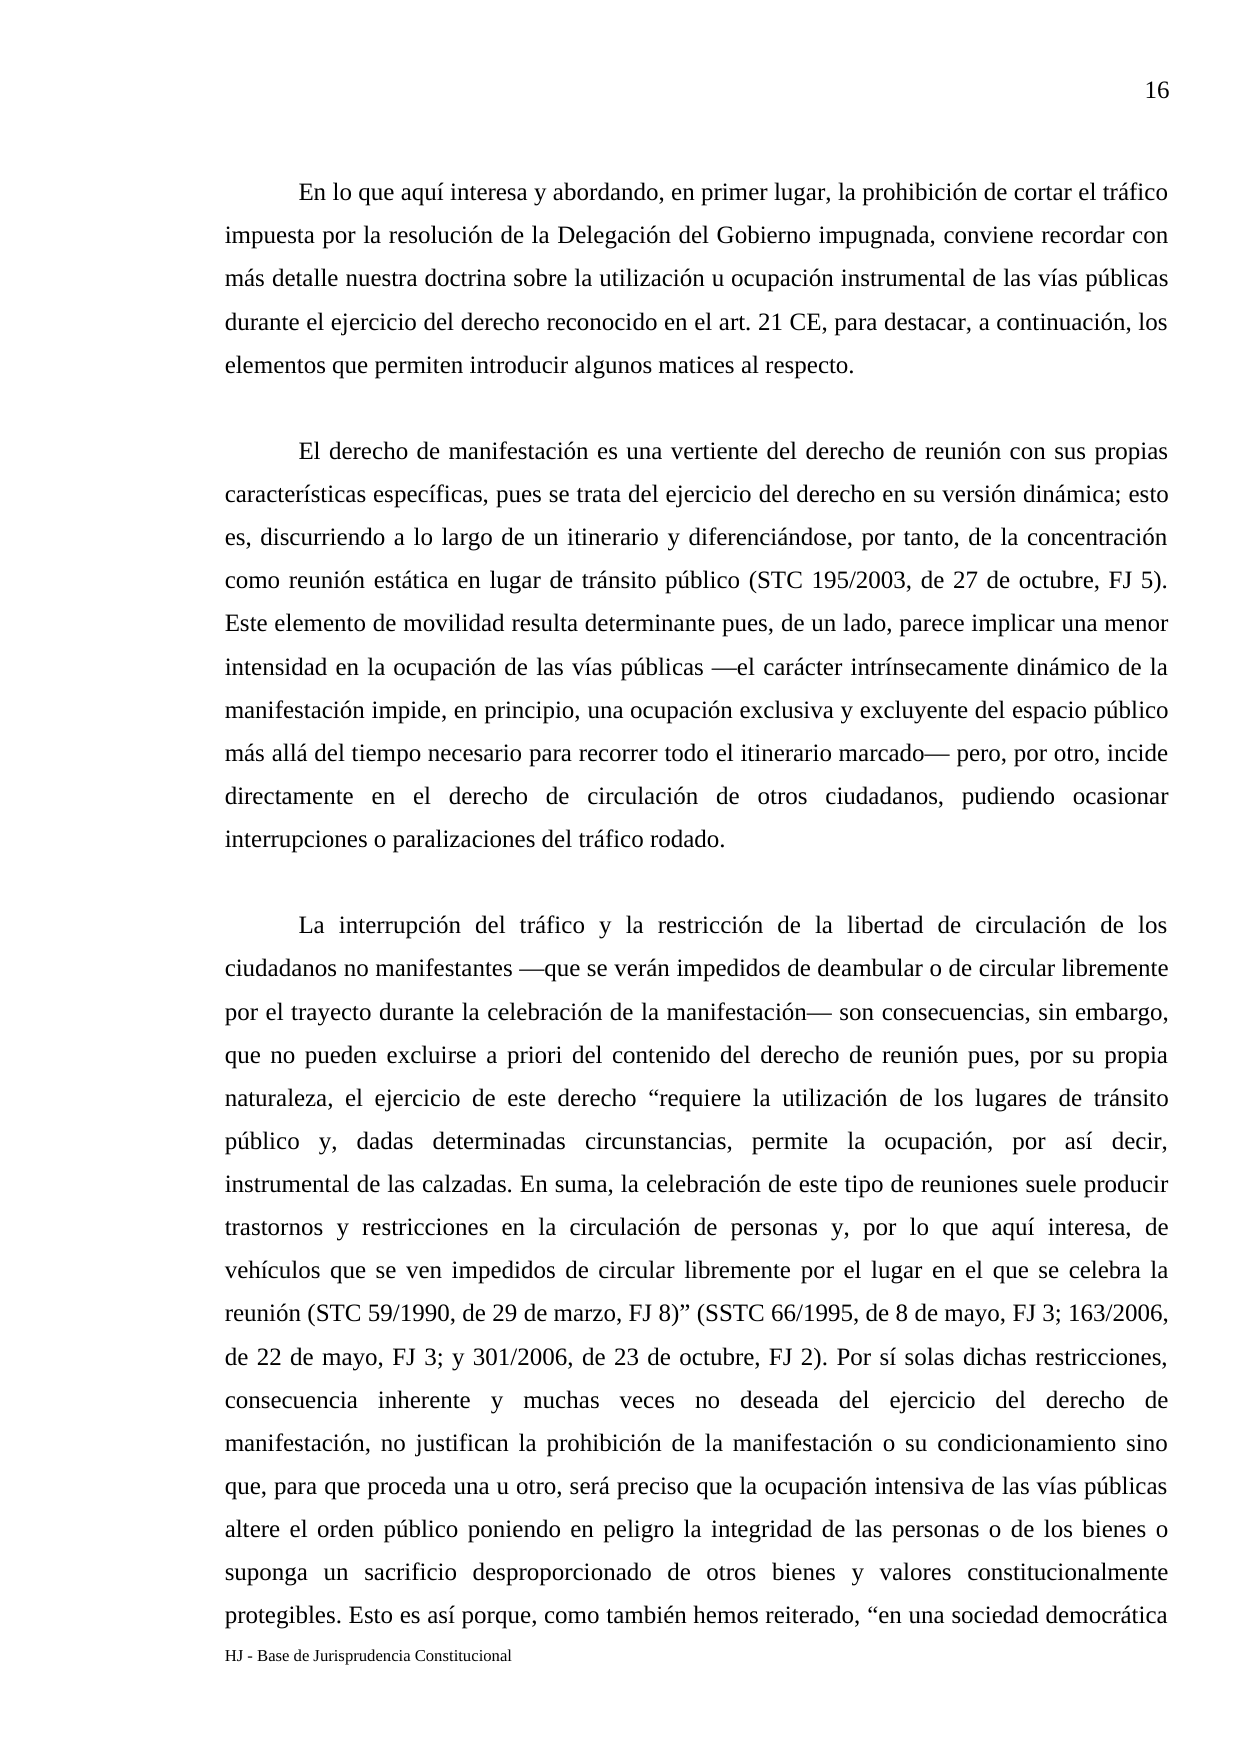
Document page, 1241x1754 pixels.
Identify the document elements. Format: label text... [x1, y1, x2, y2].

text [224, 910, 1169, 1629]
text En lo que aquí interesa y abordando, en primer lugar, la prohibición de cortar el tráfico impuesta por la resolución de la Delegación del Gobierno impugnada, conviene recordar con más detalle nuestra doctrina sobre la utilización u ocupación instrumental de las vías públicas durante el ejercicio del derecho reconocido en el art. 21 CE, para destacar, a continuación, los elementos que permiten introducir algunos matices al respecto. [224, 177, 1169, 378]
text El derecho de manifestación es una vertiente del derecho de reunión con sus propias características específicas, pues se trata del ejercicio del derecho en su versión dinámica; esto es, discurriendo a lo largo de un itinerario y diferenciándose, por tanto, de la concentración como reunión estática en lugar de tránsito público (STC 195/2003, de 27 de octubre, FJ 5). Este elemento de movilidad resulta determinante pues, de un lado, parece implicar una menor intensidad en la ocupación de las vías públicas —el carácter intrínsecamente dinámico de la manifestación impide, en principio, una ocupación exclusiva y excluyente del espacio público más allá del tiempo necesario para recorrer todo el itinerario marcado— pero, por otro, incide directamente en el derecho de circulación de otros ciudadanos, pudiendo ocasionar interrupciones o paralizaciones del tráfico rodado. [224, 436, 1169, 853]
